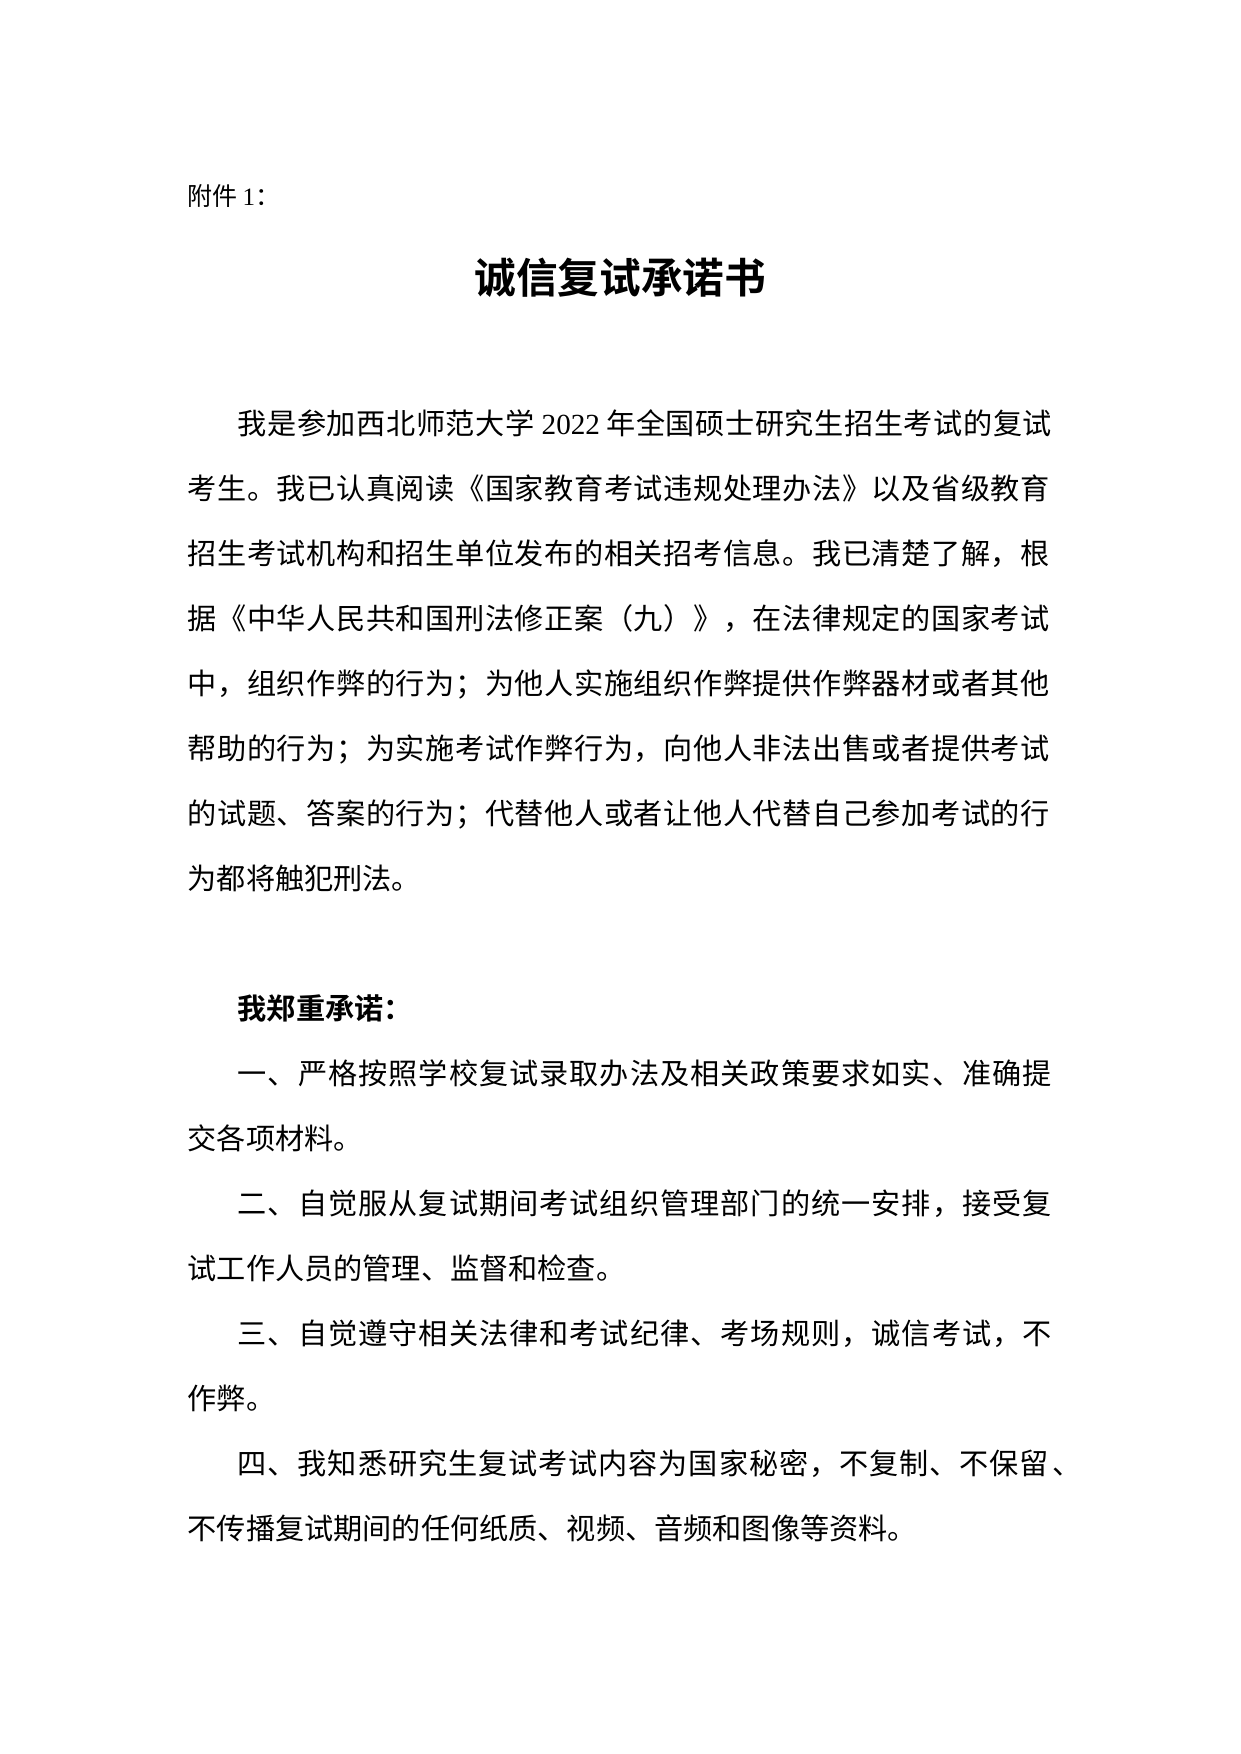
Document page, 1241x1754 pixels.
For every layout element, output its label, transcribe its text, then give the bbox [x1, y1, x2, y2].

text 三、自觉遵守相关法律和考试纪律、考场规则，诚信考试，不作弊。 [187, 1299, 1053, 1429]
text 附件1： [187, 162, 819, 227]
text 一、严格按照学校复试录取办法及相关政策要求如实、准确提交各项材料。 [187, 1039, 1053, 1169]
text 二、自觉服从复试期间考试组织管理部门的统一安排，接受复试工作人员的管理、监督和检查。 [187, 1169, 1053, 1299]
text 我郑重承诺： [187, 974, 1053, 1039]
text 我是参加西北师范大学2022年全国硕士研究生招生考试的复试考生。我已认真阅读《国家教育考试违规处理办法》以及省级教育招生考试机构和招生单位发布的相关招考信息。我已清楚了解，根据《中华人民共和国刑法修正案（九）》，在法律规定的国家考试中，组织作弊的行为；为他人实施组织作弊提供作弊器材或者其他帮助的行为；为实施考试作弊行为，向他人非法出售或者提供考试的试题、答案的行为；代替他人或者让他人代替自己参加考试的行为都将触犯刑法。 [187, 389, 1053, 909]
text 四、我知悉研究生复试考试内容为国家秘密，不复制、不保留、不传播复试期间的任何纸质、视频、音频和图像等资料。 [187, 1429, 1053, 1559]
text 诚信复试承诺书 [187, 243, 1053, 308]
